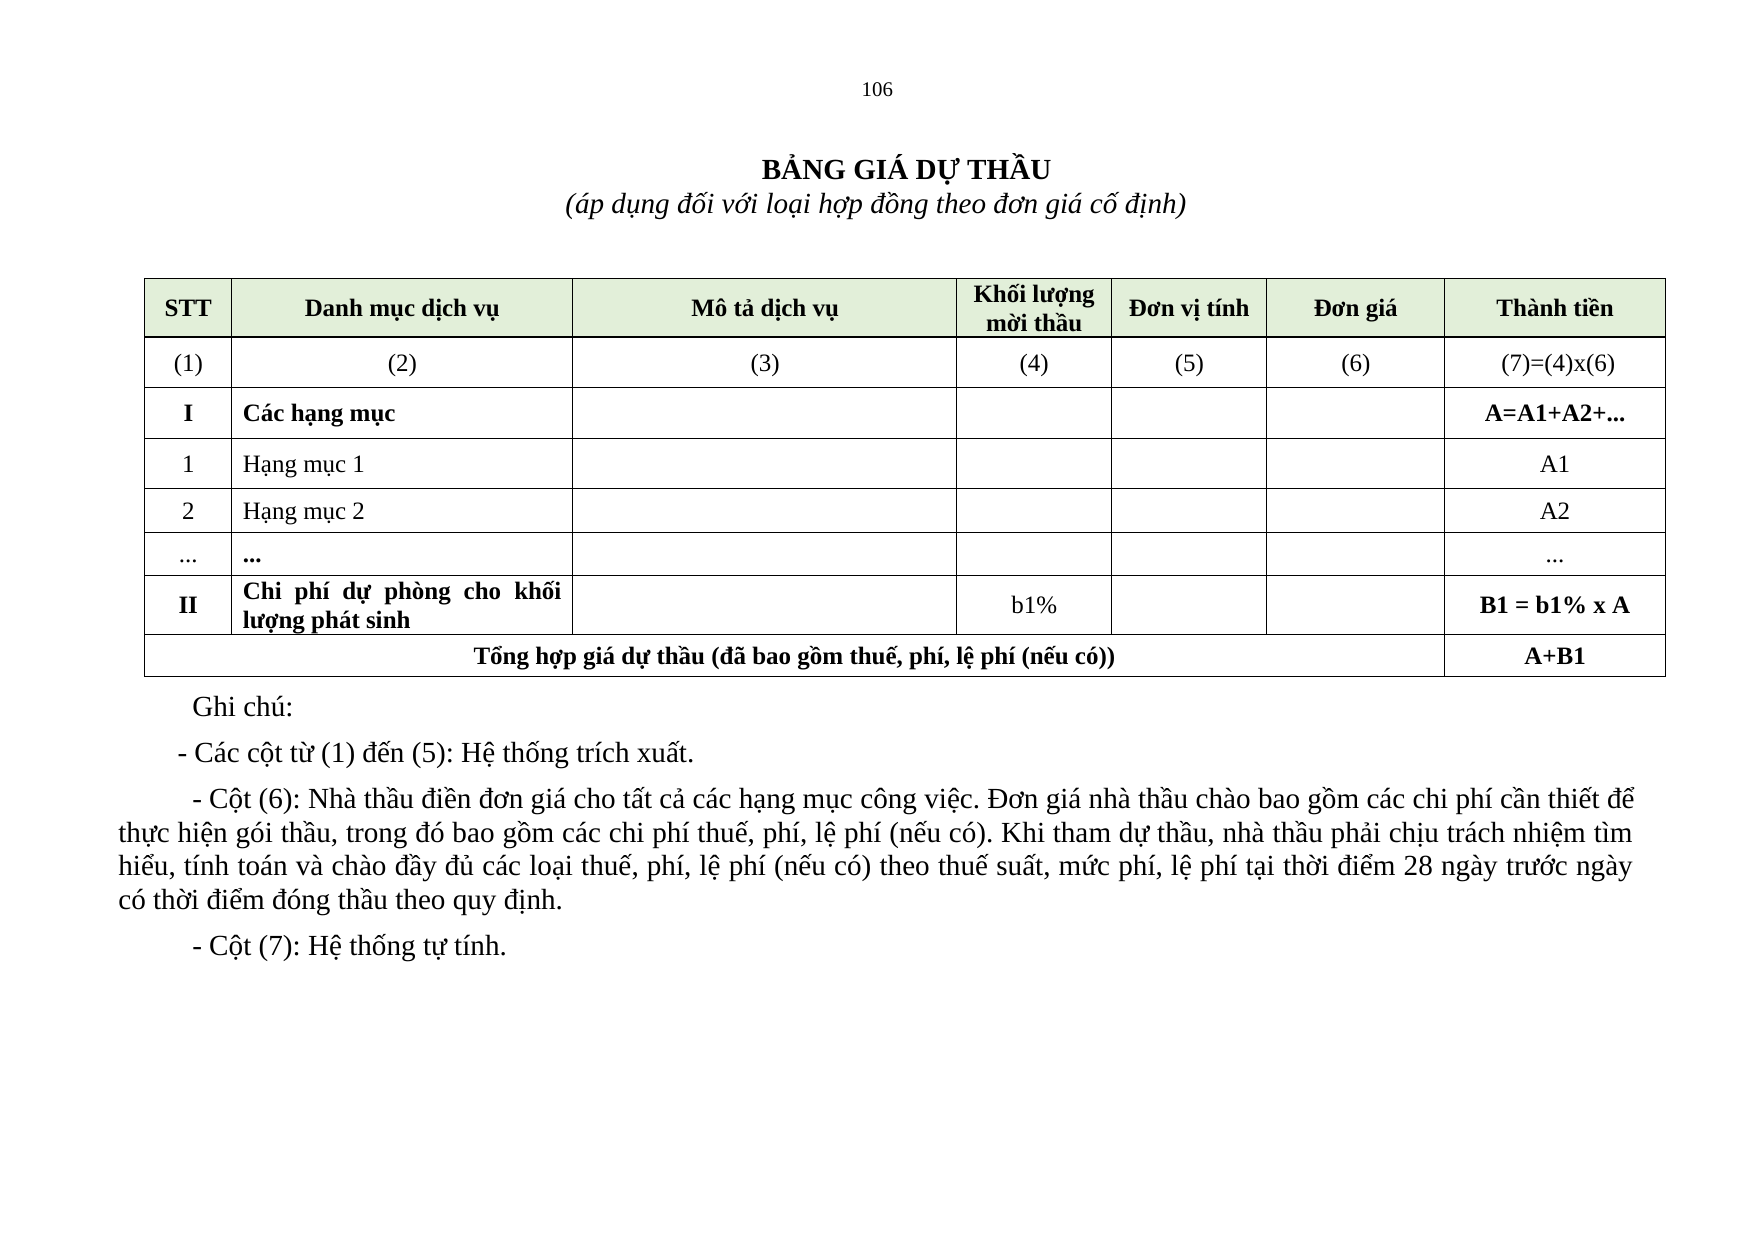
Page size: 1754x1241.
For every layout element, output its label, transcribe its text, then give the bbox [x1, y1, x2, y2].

table_cell Các hạng mục [232, 388, 572, 437]
table_cell [573, 489, 956, 532]
table_cell (6) [1267, 338, 1444, 387]
table_cell [573, 533, 956, 575]
table_cell A+B1 [1445, 635, 1665, 676]
table_header STT [145, 279, 231, 336]
table_cell [1267, 576, 1444, 633]
table_header Khối lượng mời thầu [957, 279, 1111, 336]
table_cell (4) [957, 338, 1111, 387]
table_cell [1267, 489, 1444, 532]
table_cell [1112, 489, 1266, 532]
table_cell [1267, 439, 1444, 488]
table_cell (3) [573, 338, 956, 387]
table_cell [573, 576, 956, 633]
text - Cột (7): Hệ thống tự tính. [118, 928, 1636, 962]
table_cell A=A1+A2+... [1445, 388, 1665, 437]
table_cell B1 = b1% x A [1445, 576, 1665, 633]
table_cell Hạng mục 2 [232, 489, 572, 532]
table_cell [1112, 439, 1266, 488]
table_cell [1267, 533, 1444, 575]
table_cell Hạng mục 1 [232, 439, 572, 488]
table_cell ... [232, 533, 572, 575]
table_header Đơn vị tính [1112, 279, 1266, 336]
table_cell 2 [145, 489, 231, 532]
table_cell Chi phí dự phòng cho khối lượng phát sinh [232, 576, 572, 633]
text BẢNG GIÁ DỰ THẦU (áp dụng đối với loại hợp đồng theo đơn giá cố định) [118, 152, 1636, 219]
table_cell [957, 489, 1111, 532]
table_cell [573, 439, 956, 488]
text - Cột (6): Nhà thầu điền đơn giá cho tất cả các hạng mục công việc. Đơn giá nhà thầu chào bao gồm các chi phí cần thiết để thực hiện gói thầu, trong đó bao gồm các chi phí thuế, phí, lệ phí (nếu có). Khi tham dự thầu, nhà thầu phải chịu trách nhiệm tìm hiểu, tính toán và chào đầy đủ các loại thuế, phí, lệ phí (nếu có) theo thuế suất, mức phí, lệ phí tại thời điểm 28 ngày trước ngày có thời điểm đóng thầu theo quy định. [118, 781, 1636, 916]
table_cell II [145, 576, 231, 633]
table_header Mô tả dịch vụ [573, 279, 956, 336]
text Ghi chú: [118, 689, 1636, 723]
table_cell I [145, 388, 231, 437]
table_cell (7)=(4)x(6) [1445, 338, 1665, 387]
text - Các cột từ (1) đến (5): Hệ thống trích xuất. [118, 735, 1636, 769]
table_cell A1 [1445, 439, 1665, 488]
table_cell ... [1445, 533, 1665, 575]
table_cell ... [145, 533, 231, 575]
table_cell [957, 439, 1111, 488]
table_cell [957, 533, 1111, 575]
table_cell (5) [1112, 338, 1266, 387]
table_cell (1) [145, 338, 231, 387]
table_header Đơn giá [1267, 279, 1444, 336]
table_cell [1112, 576, 1266, 633]
table_cell A2 [1445, 489, 1665, 532]
table_cell [1112, 533, 1266, 575]
table_cell [1112, 388, 1266, 437]
table_cell (2) [232, 338, 572, 387]
table_header Thành tiền [1445, 279, 1665, 336]
table_cell [573, 388, 956, 437]
table_cell [957, 388, 1111, 437]
table_cell b1% [957, 576, 1111, 633]
table_header Danh mục dịch vụ [232, 279, 572, 336]
table_cell Tổng hợp giá dự thầu (đã bao gồm thuế, phí, lệ phí (nếu có)) [145, 635, 1444, 676]
table_cell [1267, 388, 1444, 437]
table_cell 1 [145, 439, 231, 488]
